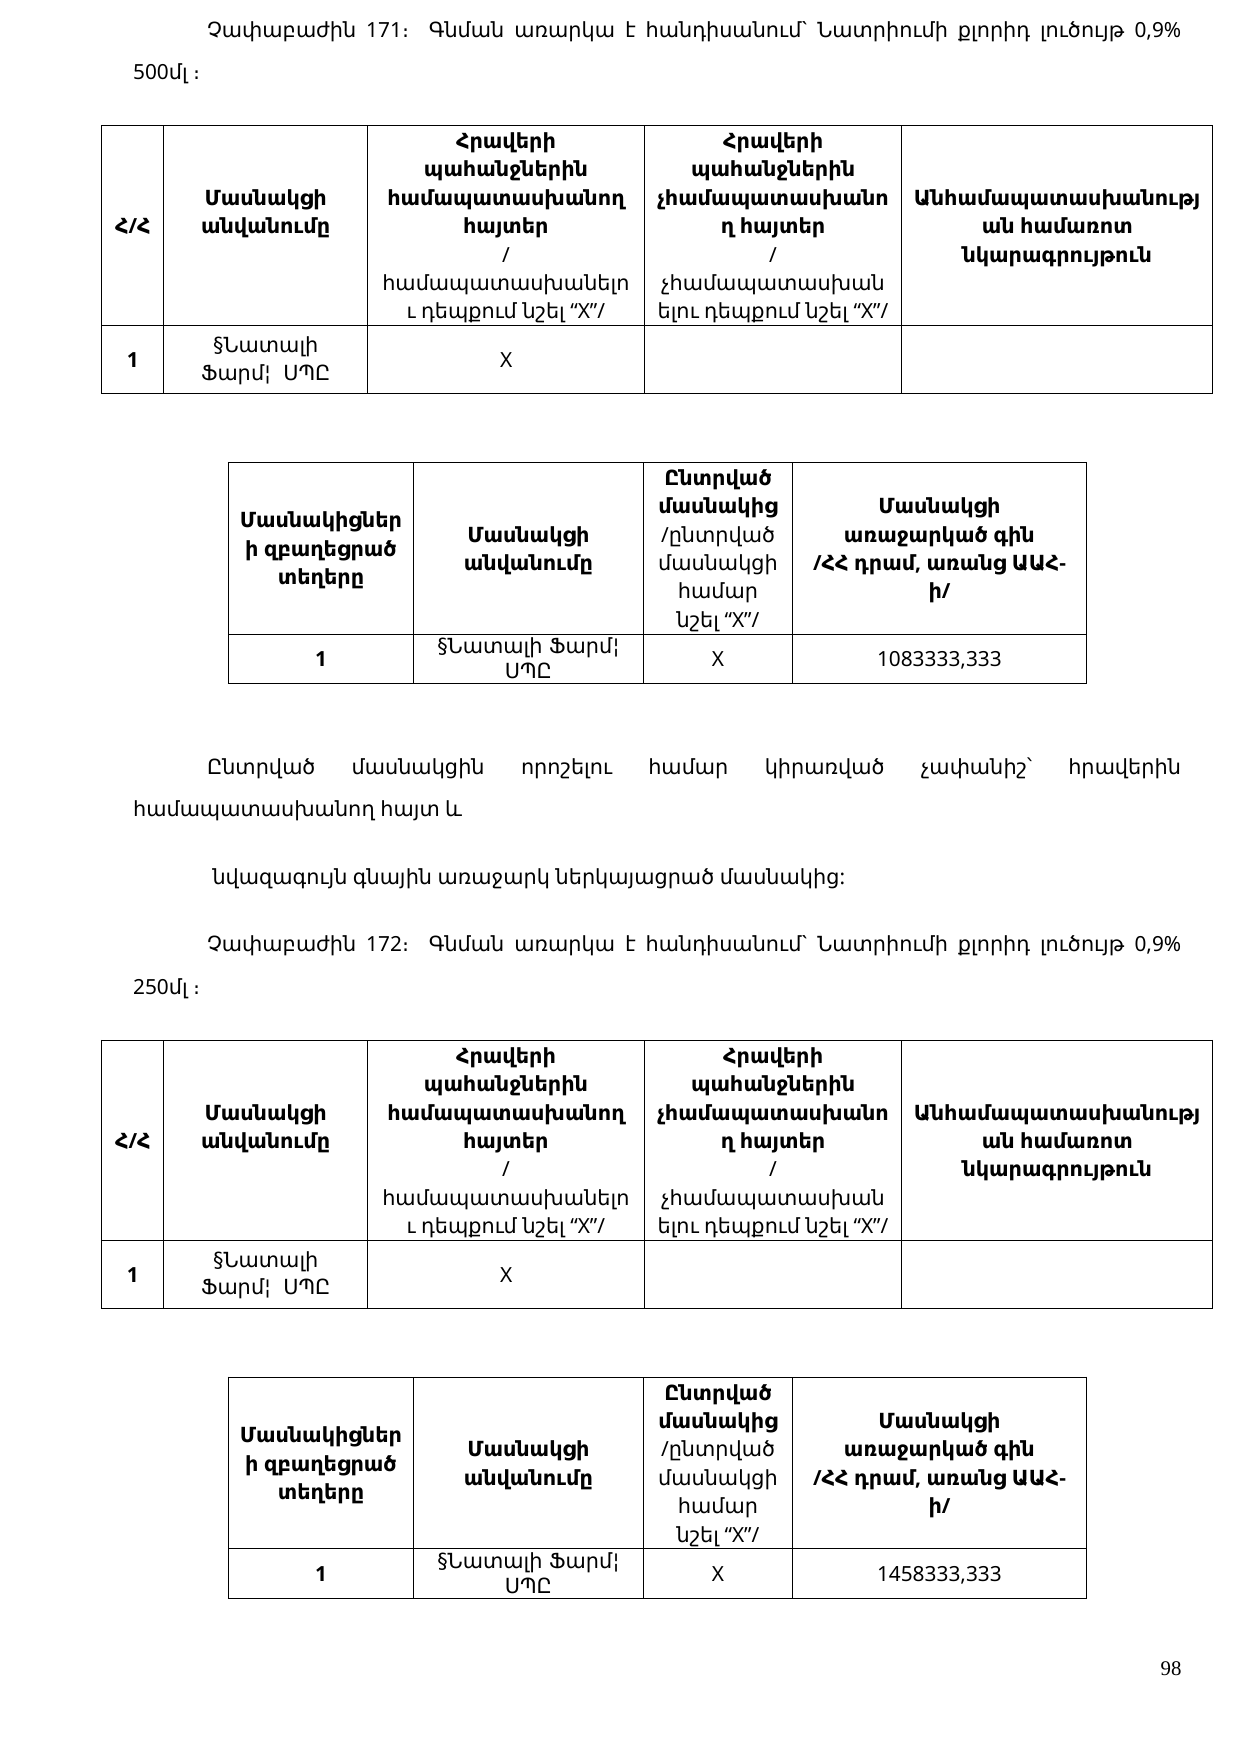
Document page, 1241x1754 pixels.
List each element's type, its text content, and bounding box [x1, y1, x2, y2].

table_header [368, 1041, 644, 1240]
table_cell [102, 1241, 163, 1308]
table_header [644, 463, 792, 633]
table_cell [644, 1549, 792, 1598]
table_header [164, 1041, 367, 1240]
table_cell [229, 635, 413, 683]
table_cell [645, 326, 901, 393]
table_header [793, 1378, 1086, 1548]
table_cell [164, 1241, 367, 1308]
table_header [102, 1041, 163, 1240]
text Չափաբաժին 172։ Գնման առարկա է հանդիսանում` Նատրիումի քլորիդ լուծույթ 0,9% 250մլ ։ [133, 929, 1181, 1001]
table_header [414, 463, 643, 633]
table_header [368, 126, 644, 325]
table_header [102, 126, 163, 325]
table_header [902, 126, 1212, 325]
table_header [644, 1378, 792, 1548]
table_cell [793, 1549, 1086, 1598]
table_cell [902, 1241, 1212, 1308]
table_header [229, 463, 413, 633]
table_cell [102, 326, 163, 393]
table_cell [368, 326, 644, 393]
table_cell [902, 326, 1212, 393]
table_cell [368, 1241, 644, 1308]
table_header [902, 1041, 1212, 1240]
text նվազագույն գնային առաջարկ ներկայացրած մասնակից: [133, 862, 1181, 890]
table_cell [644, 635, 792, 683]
text Չափաբաժին 171։ Գնման առարկա է հանդիսանում` Նատրիումի քլորիդ լուծույթ 0,9% 500մլ ։ [133, 15, 1181, 86]
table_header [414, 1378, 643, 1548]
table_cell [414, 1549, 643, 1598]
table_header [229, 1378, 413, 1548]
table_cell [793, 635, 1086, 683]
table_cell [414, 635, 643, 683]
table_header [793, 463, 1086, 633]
text Ընտրված մասնակցին որոշելու համար կիրառված չափանիշ՝ հրավերին համապատասխանող հայտ և [133, 752, 1181, 823]
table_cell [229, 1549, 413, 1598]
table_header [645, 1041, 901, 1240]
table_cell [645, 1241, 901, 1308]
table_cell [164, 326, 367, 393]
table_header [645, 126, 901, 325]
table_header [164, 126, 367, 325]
